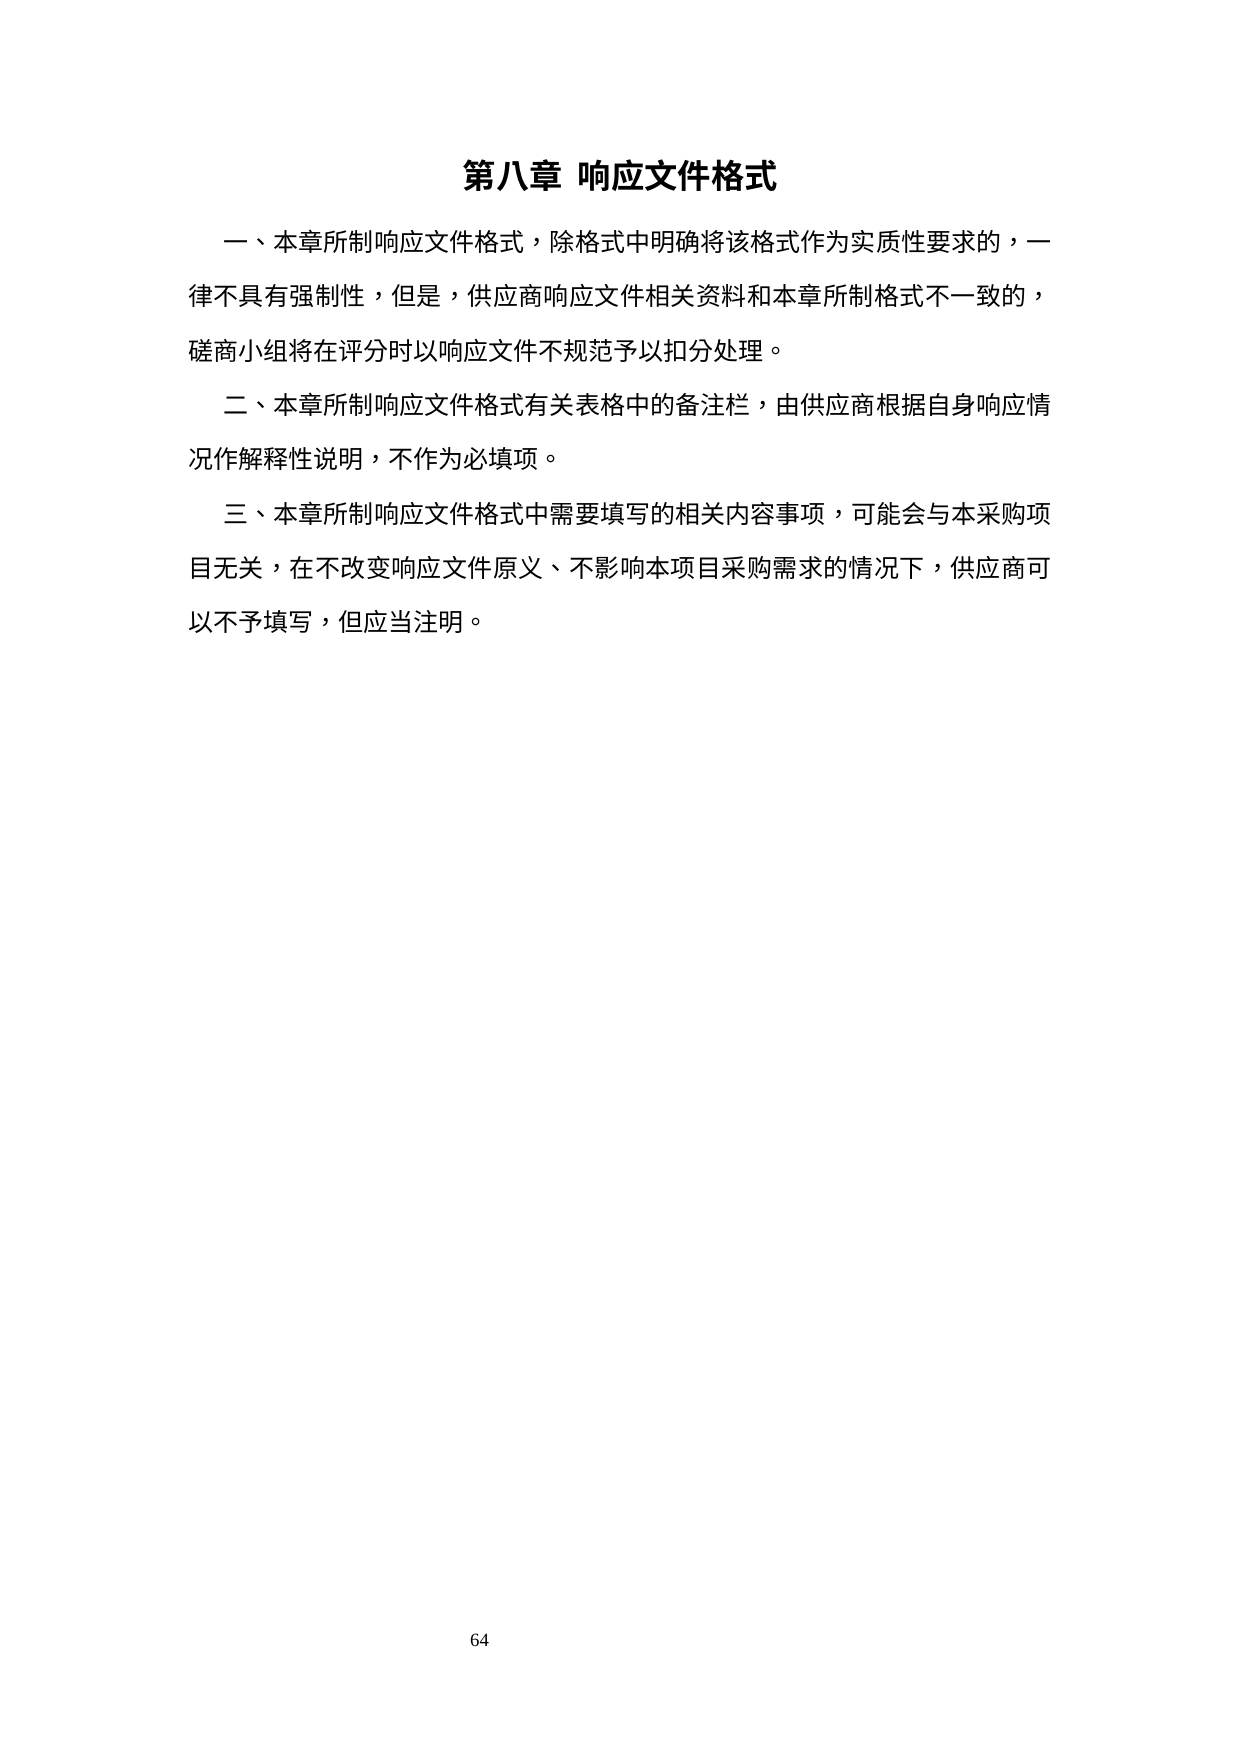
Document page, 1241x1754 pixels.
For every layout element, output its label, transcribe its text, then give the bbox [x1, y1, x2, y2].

text 一、本章所制响应文件格式，除格式中明确将该格式作为实质性要求的，一律不具有强制性，但是，供应商响应文件相关资料和本章所制格式不一致的，磋商小组将在评分时以响应文件不规范予以扣分处理。 [188, 222, 1052, 367]
text 三、本章所制响应文件格式中需要填写的相关内容事项，可能会与本采购项目无关，在不改变响应文件原义、不影响本项目采购需求的情况下，供应商可以不予填写，但应当注明。 [188, 494, 1052, 639]
text 二、本章所制响应文件格式有关表格中的备注栏，由供应商根据自身响应情况作解释性说明，不作为必填项。 [188, 385, 1052, 476]
subtitle 第八章 响应文件格式 [188, 150, 1052, 198]
